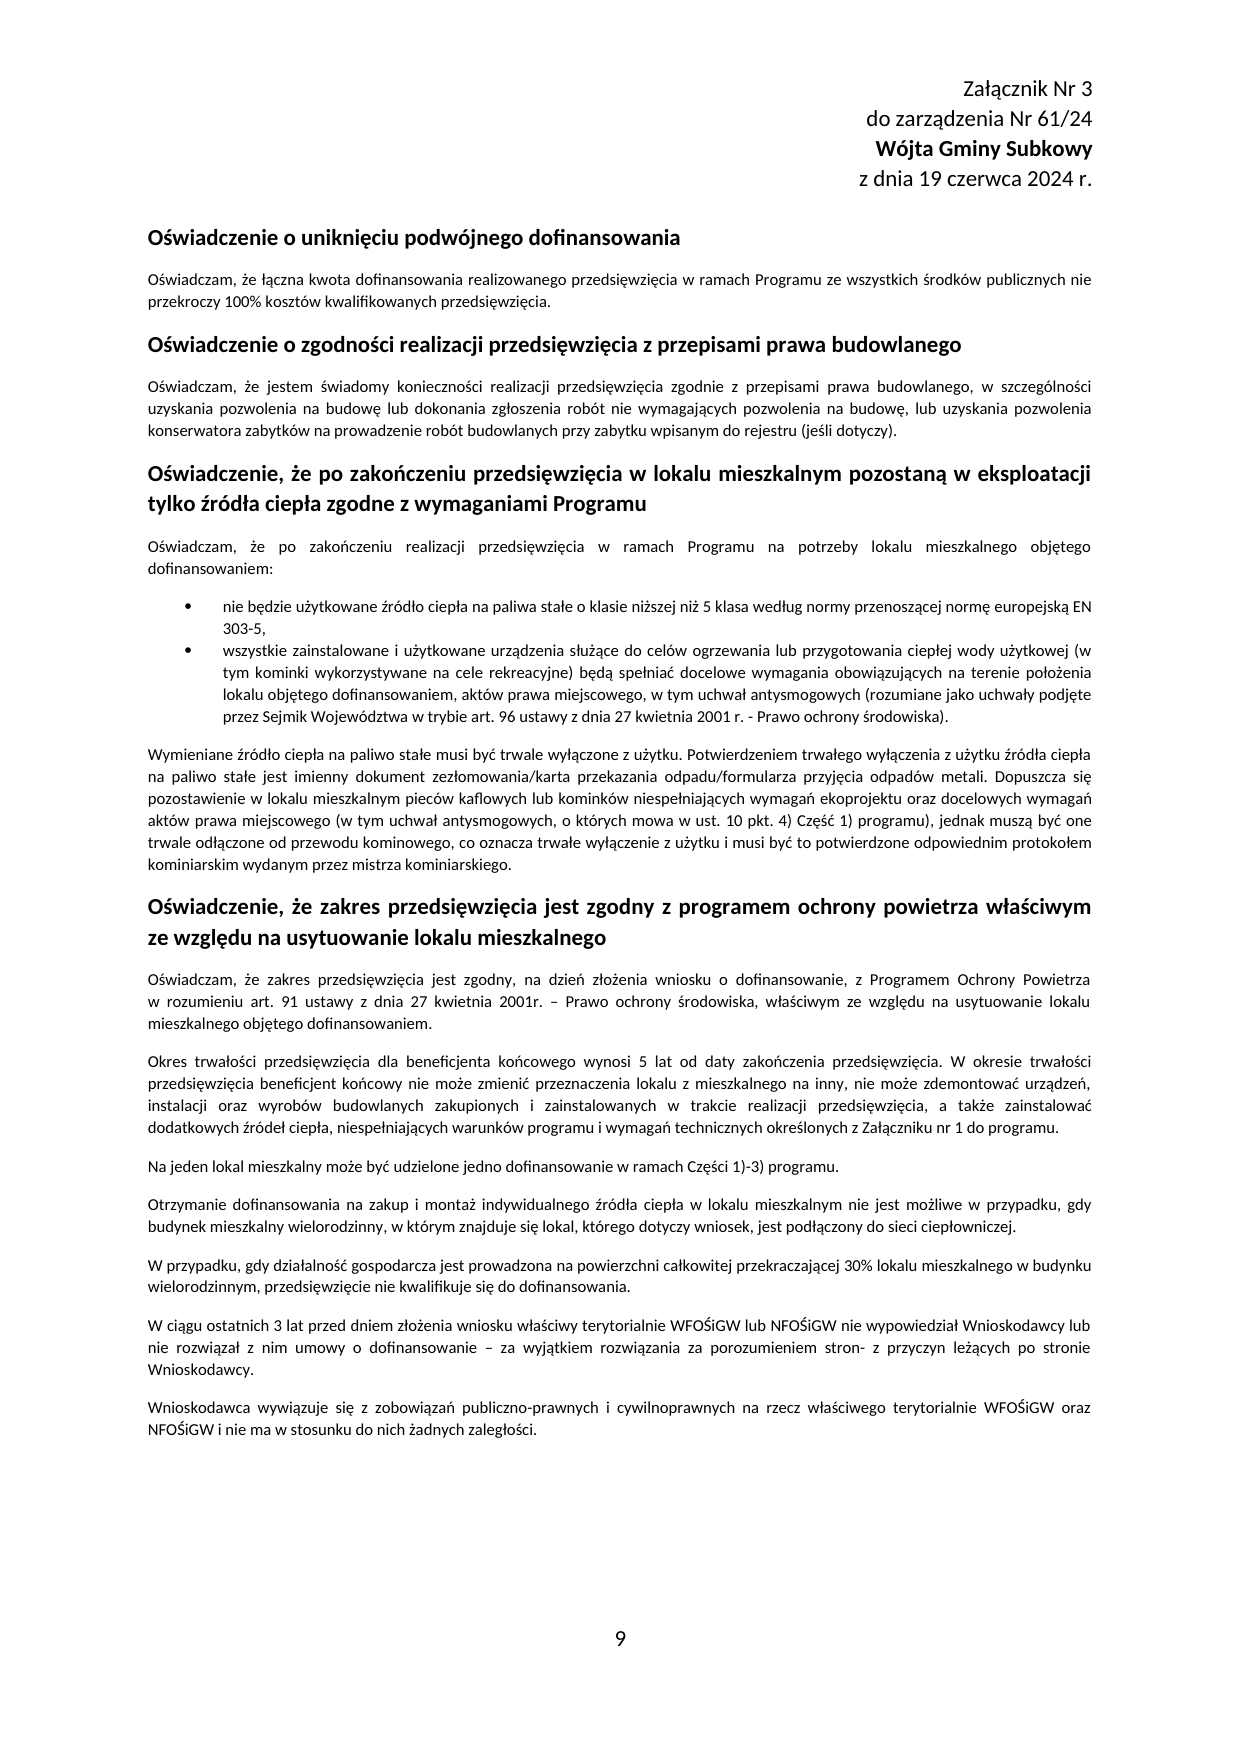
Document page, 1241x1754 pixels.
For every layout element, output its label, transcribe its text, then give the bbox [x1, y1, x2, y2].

text Oświadczenie o zgodności realizacji przedsięwzięcia z przepisami prawa budowlanego [148, 330, 1093, 358]
text Oświadczenie, że po zakończeniu przedsięwzięcia w lokalu mieszkalnym pozostaną w eksploatacji tylko źródła ciepła zgodne z wymaganiami Programu [148, 459, 1093, 517]
text W ciągu ostatnich 3 lat przed dniem złożenia wniosku właściwy terytorialnie WFOŚiGW lub NFOŚiGW nie wypowiedział Wnioskodawcy lub nie rozwiązał z nim umowy o dofinansowanie – za wyjątkiem rozwiązania za porozumieniem stron- z przyczyn leżących po stronie Wnioskodawcy. [148, 1315, 1093, 1379]
text Na jeden lokal mieszkalny może być udzielone jedno dofinansowanie w ramach Części 1)-3) programu. [148, 1156, 1093, 1176]
text Oświadczenie o uniknięciu podwójnego dofinansowania [148, 223, 1093, 251]
text Otrzymanie dofinansowania na zakup i montaż indywidualnego źródła ciepła w lokalu mieszkalnym nie jest możliwe w przypadku, gdy budynek mieszkalny wielorodzinny, w którym znajduje się lokal, którego dotyczy wniosek, jest podłączony do sieci ciepłowniczej. [148, 1194, 1093, 1237]
text W przypadku, gdy działalność gospodarcza jest prowadzona na powierzchni całkowitej przekraczającej 30% lokalu mieszkalnego w budynku wielorodzinnym, przedsięwzięcie nie kwalifikuje się do dofinansowania. [148, 1255, 1093, 1297]
text Oświadczam, że łączna kwota dofinansowania realizowanego przedsięwzięcia w ramach Programu ze wszystkich środków publicznych nie przekroczy 100% kosztów kwalifikowanych przedsięwzięcia. [148, 269, 1093, 312]
text Okres trwałości przedsięwzięcia dla beneficjenta końcowego wynosi 5 lat od daty zakończenia przedsięwzięcia. W okresie trwałości przedsięwzięcia beneficjent końcowy nie może zmienić przeznaczenia lokalu z mieszkalnego na inny, nie może zdemontować urządzeń, instalacji oraz wyrobów budowlanych zakupionych i zainstalowanych w trakcie realizacji przedsięwzięcia, a także zainstalować dodatkowych źródeł ciepła, niespełniających warunków programu i wymagań technicznych określonych z Załączniku nr 1 do programu. [148, 1052, 1093, 1138]
list nie będzie użytkowane źródło ciepła na paliwa stałe o klasie niższej niż 5 klasa według normy przenoszącej normę europejską EN 303-5, [185, 597, 1093, 639]
text Wymieniane źródło ciepła na paliwo stałe musi być trwale wyłączone z użytku. Potwierdzeniem trwałego wyłączenia z użytku źródła ciepła na paliwo stałe jest imienny dokument zezłomowania/karta przekazania odpadu/formularza przyjęcia odpadów metali. Dopuszcza się pozostawienie w lokalu mieszkalnym pieców kaflowych lub kominków niespełniających wymagań ekoprojektu oraz docelowych wymagań aktów prawa miejscowego (w tym uchwał antysmogowych, o których mowa w ust. 10 pkt. 4) Część 1) programu), jednak muszą być one trwale odłączone od przewodu kominowego, co oznacza trwałe wyłączenie z użytku i musi być to potwierdzone odpowiednim protokołem kominiarskim wydanym przez mistrza kominiarskiego. [148, 744, 1093, 874]
text Wnioskodawca wywiązuje się z zobowiązań publiczno-prawnych i cywilnoprawnych na rzecz właściwego terytorialnie WFOŚiGW oraz NFOŚiGW i nie ma w stosunku do nich żadnych zaległości. [148, 1398, 1093, 1440]
text Oświadczam, że zakres przedsięwzięcia jest zgodny, na dzień złożenia wniosku o dofinansowanie, z Programem Ochrony Powietrza w rozumieniu art. 91 ustawy z dnia 27 kwietnia 2001r. – Prawo ochrony środowiska, właściwym ze względu na usytuowanie lokalu mieszkalnego objętego dofinansowaniem. [148, 969, 1093, 1033]
list wszystkie zainstalowane i użytkowane urządzenia służące do celów ogrzewania lub przygotowania ciepłej wody użytkowej (w tym kominki wykorzystywane na cele rekreacyjne) będą spełniać docelowe wymagania obowiązujących na terenie położenia lokalu objętego dofinansowaniem, aktów prawa miejscowego, w tym uchwał antysmogowych (rozumiane jako uchwały podjęte przez Sejmik Województwa w trybie art. 96 ustawy z dnia 27 kwietnia 2001 r. - Prawo ochrony środowiska). [185, 640, 1093, 726]
text Oświadczenie, że zakres przedsięwzięcia jest zgodny z programem ochrony powietrza właściwym ze względu na usytuowanie lokalu mieszkalnego [148, 892, 1093, 951]
text Oświadczam, że po zakończeniu realizacji przedsięwzięcia w ramach Programu na potrzeby lokalu mieszkalnego objętego dofinansowaniem: [148, 536, 1093, 578]
text Oświadczam, że jestem świadomy konieczności realizacji przedsięwzięcia zgodnie z przepisami prawa budowlanego, w szczególności uzyskania pozwolenia na budowę lub dokonania zgłoszenia robót nie wymagających pozwolenia na budowę, lub uzyskania pozwolenia konserwatora zabytków na prowadzenie robót budowlanych przy zabytku wpisanym do rejestru (jeśli dotyczy). [148, 377, 1093, 441]
